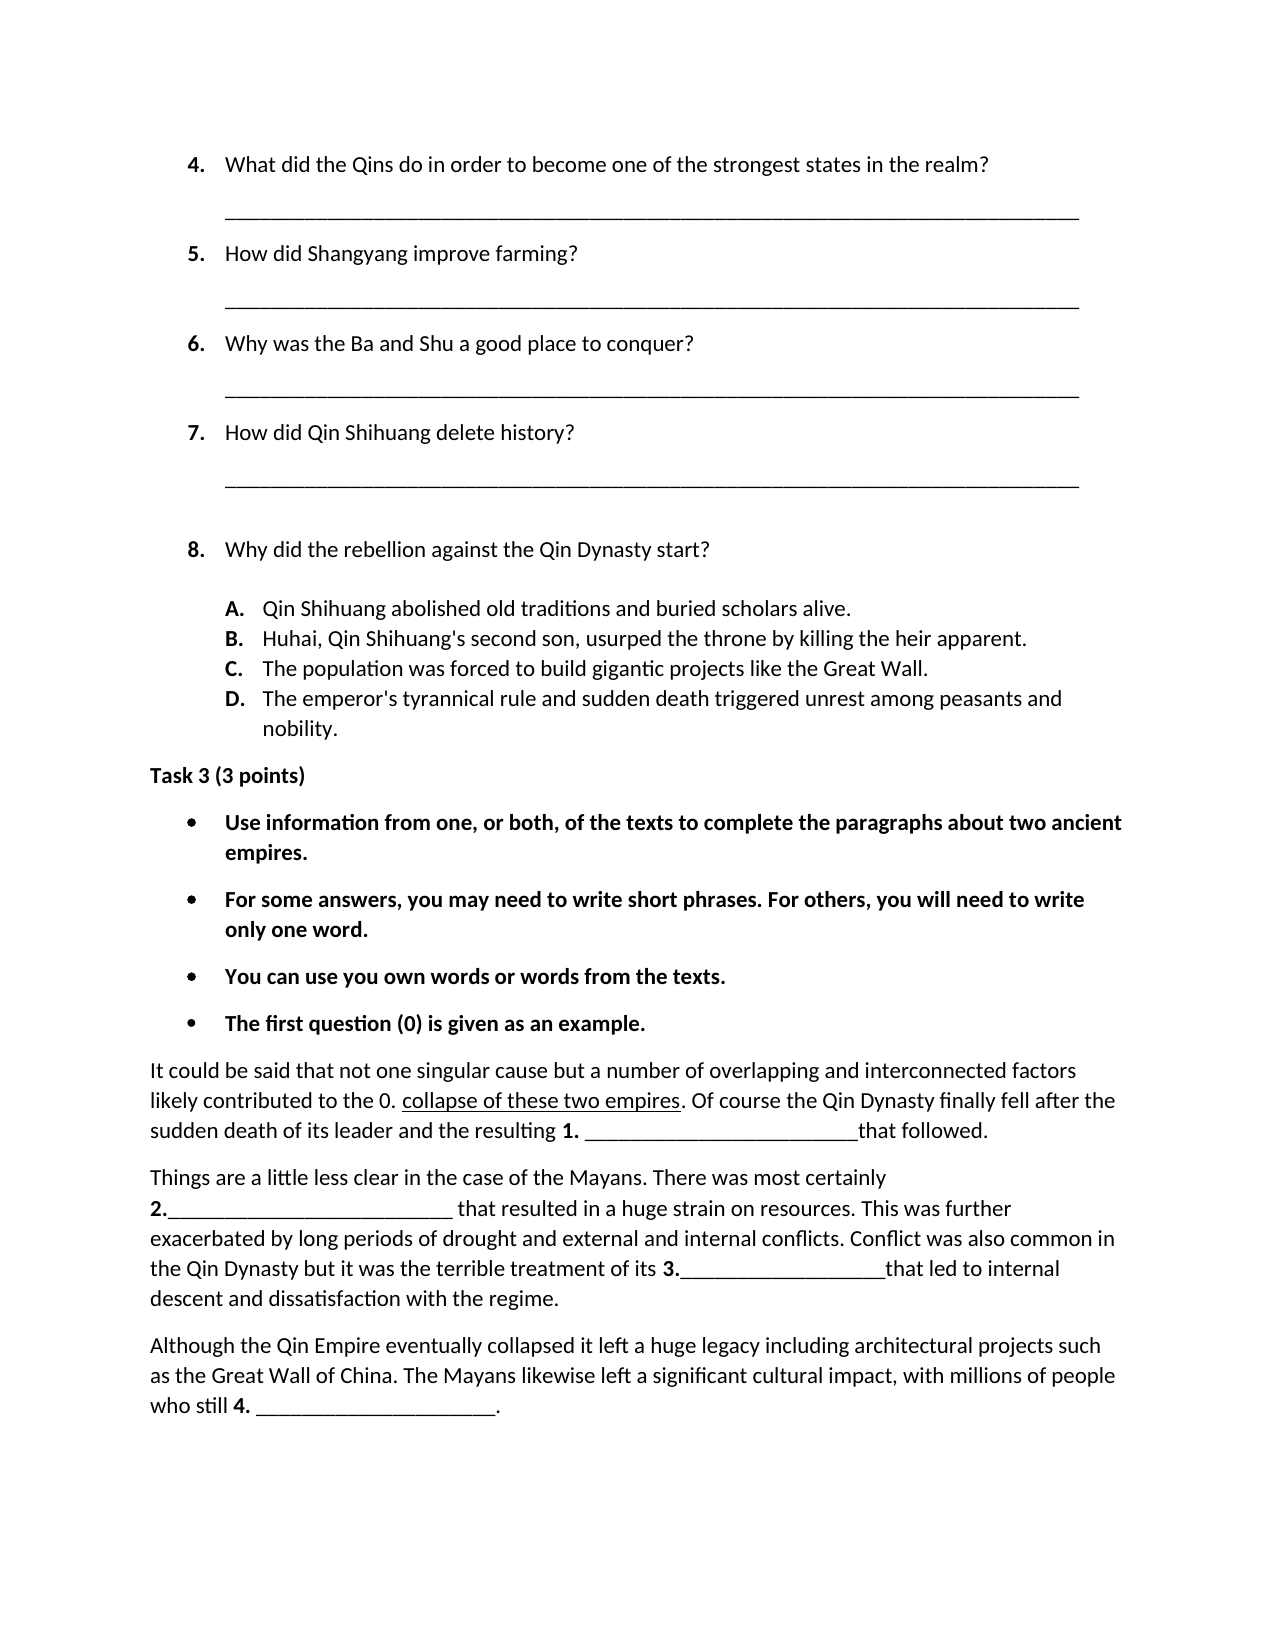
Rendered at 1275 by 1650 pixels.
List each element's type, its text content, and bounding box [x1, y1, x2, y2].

list Qin Shihuang abolished old traditions and buried scholars alive. [225, 594, 1125, 622]
text Task 3 (3 points) [150, 761, 1125, 789]
list The first question (0) is given as an example. [187, 1009, 1125, 1037]
text ___________________________________________________________________________ [187, 284, 1125, 312]
list How did Qin Shihuang delete history? [187, 418, 1125, 446]
text ___________________________________________________________________________ [187, 373, 1125, 401]
list What did the Qins do in order to become one of the strongest states in the realm? [187, 150, 1125, 178]
list Use information from one, or both, of the texts to complete the paragraphs about two ancient empires. [187, 808, 1125, 867]
list The emperor's tyrannical rule and sudden death triggered unrest among peasants and nobility. [225, 684, 1125, 743]
text Things are a little less clear in the case of the Mayans. There was most certainly 2._________________________ that resulted in a huge strain on resources. This was further exacerbated by long periods of drought and external and internal conflicts. Conflict was also common in the Qin Dynasty but it was the terrible treatment of its 3.__________________that led to internal descent and dissatisfaction with the regime. [150, 1163, 1125, 1312]
list How did Shangyang improve farming? [187, 239, 1125, 267]
list Huhai, Qin Shihuang's second son, usurped the throne by killing the heir apparent. [225, 624, 1125, 652]
list Why was the Ba and Shu a good place to conquer? [187, 329, 1125, 357]
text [187, 195, 1125, 223]
list For some answers, you may need to write short phrases. For others, you will need to write only one word. [187, 885, 1125, 944]
list You can use you own words or words from the texts. [187, 962, 1125, 991]
list The population was forced to build gigantic projects like the Great Wall. [225, 654, 1125, 682]
text ___________________________________________________________________________ [187, 463, 1125, 491]
text Although the Qin Empire eventually collapsed it left a huge legacy including architectural projects such as the Great Wall of China. The Mayans likewise left a significant cultural impact, with millions of people who still 4. _____________________. [150, 1331, 1125, 1420]
text It could be said that not one singular cause but a number of overlapping and interconnected factors likely contributed to the 0. collapse of these two empires. Of course the Qin Dynasty finally fell after the sudden death of its leader and the resulting 1. ________________________that followed. [150, 1056, 1125, 1145]
list Why did the rebellion against the Qin Dynasty start? [187, 536, 1125, 563]
